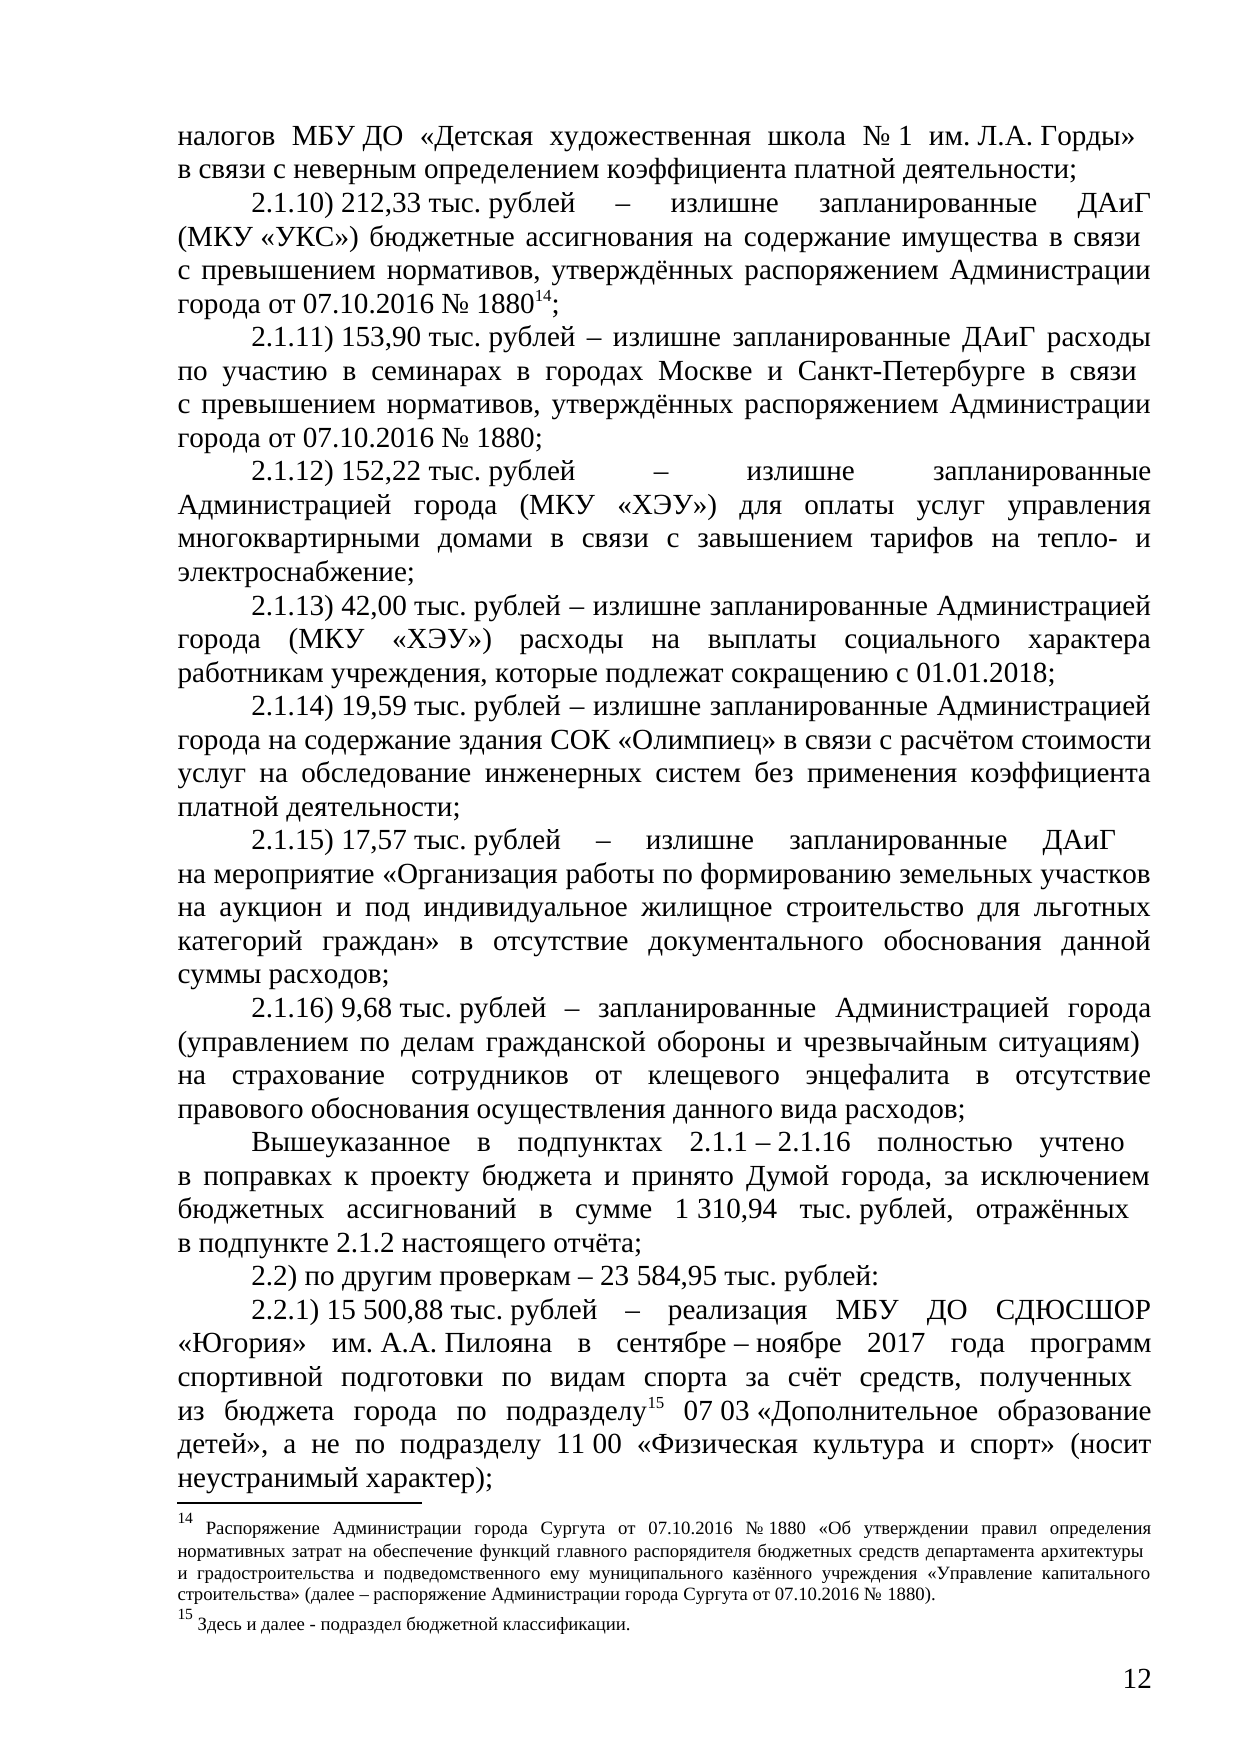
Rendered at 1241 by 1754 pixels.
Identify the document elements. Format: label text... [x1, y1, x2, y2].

text 2.1.11) 153,90 тыс. рублей – излишне запланированные ДАиГ расходы по участию в семинарах в городах Москве и Санкт-Петербурге в связи с превышением нормативов, утверждённых распоряжением Администрации города от 07.10.2016 № 1880; [177, 319, 1152, 453]
text 2.2) по другим проверкам – 23 584,95 тыс. рублей: [177, 1258, 1152, 1292]
text 2.1.13) 42,00 тыс. рублей – излишне запланированные Администрацией города (МКУ «ХЭУ») расходы на выплаты социального характера работникам учреждения, которые подлежат сокращению с 01.01.2018; [177, 588, 1152, 688]
text Вышеуказанное в подпунктах 2.1.1 – 2.1.16 полностью учтено в поправках к проекту бюджета и принято Думой города, за исключением бюджетных ассигнований в сумме 1 310,94 тыс. рублей, отражённых в подпункте 2.1.2 настоящего отчёта; [177, 1124, 1152, 1258]
text 2.1.16) 9,68 тыс. рублей – запланированные Администрацией города (управлением по делам гражданской обороны и чрезвычайным ситуациям) на страхование сотрудников от клещевого энцефалита в отсутствие правового обоснования осуществления данного вида расходов; [177, 990, 1152, 1124]
text 2.1.10) 212,33 тыс. рублей – излишне запланированные ДАиГ (МКУ «УКС») бюджетные ассигнования на содержание имущества в связи с превышением нормативов, утверждённых распоряжением Администрации города от 07.10.2016 № 1880; [177, 185, 1152, 319]
text 2.2.1) 15 500,88 тыс. рублей – реализация МБУ ДО СДЮСШОР «Югория» им. А.А. Пилояна в сентябре – ноябре 2017 года программ спортивной подготовки по видам спорта за счёт средств, полученных из бюджета города по подразделу 07 03 «Дополнительное образование детей», а не по подразделу 11 00 «Физическая культура и спорт» (носит неустранимый характер); [177, 1292, 1152, 1493]
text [177, 118, 1152, 185]
text 2.1.15) 17,57 тыс. рублей – излишне запланированные ДАиГ на мероприятие «Организация работы по формированию земельных участков на аукцион и под индивидуальное жилищное строительство для льготных категорий граждан» в отсутствие документального обоснования данной суммы расходов; [177, 822, 1152, 990]
text 2.1.14) 19,59 тыс. рублей – излишне запланированные Администрацией города на содержание здания СОК «Олимпиец» в связи с расчётом стоимости услуг на обследование инженерных систем без применения коэффициента платной деятельности; [177, 688, 1152, 822]
text 2.1.12) 152,22 тыс. рублей – излишне запланированные Администрацией города (МКУ «ХЭУ») для оплаты услуг управления многоквартирными домами в связи с завышением тарифов на тепло- и электроснабжение; [177, 453, 1152, 588]
